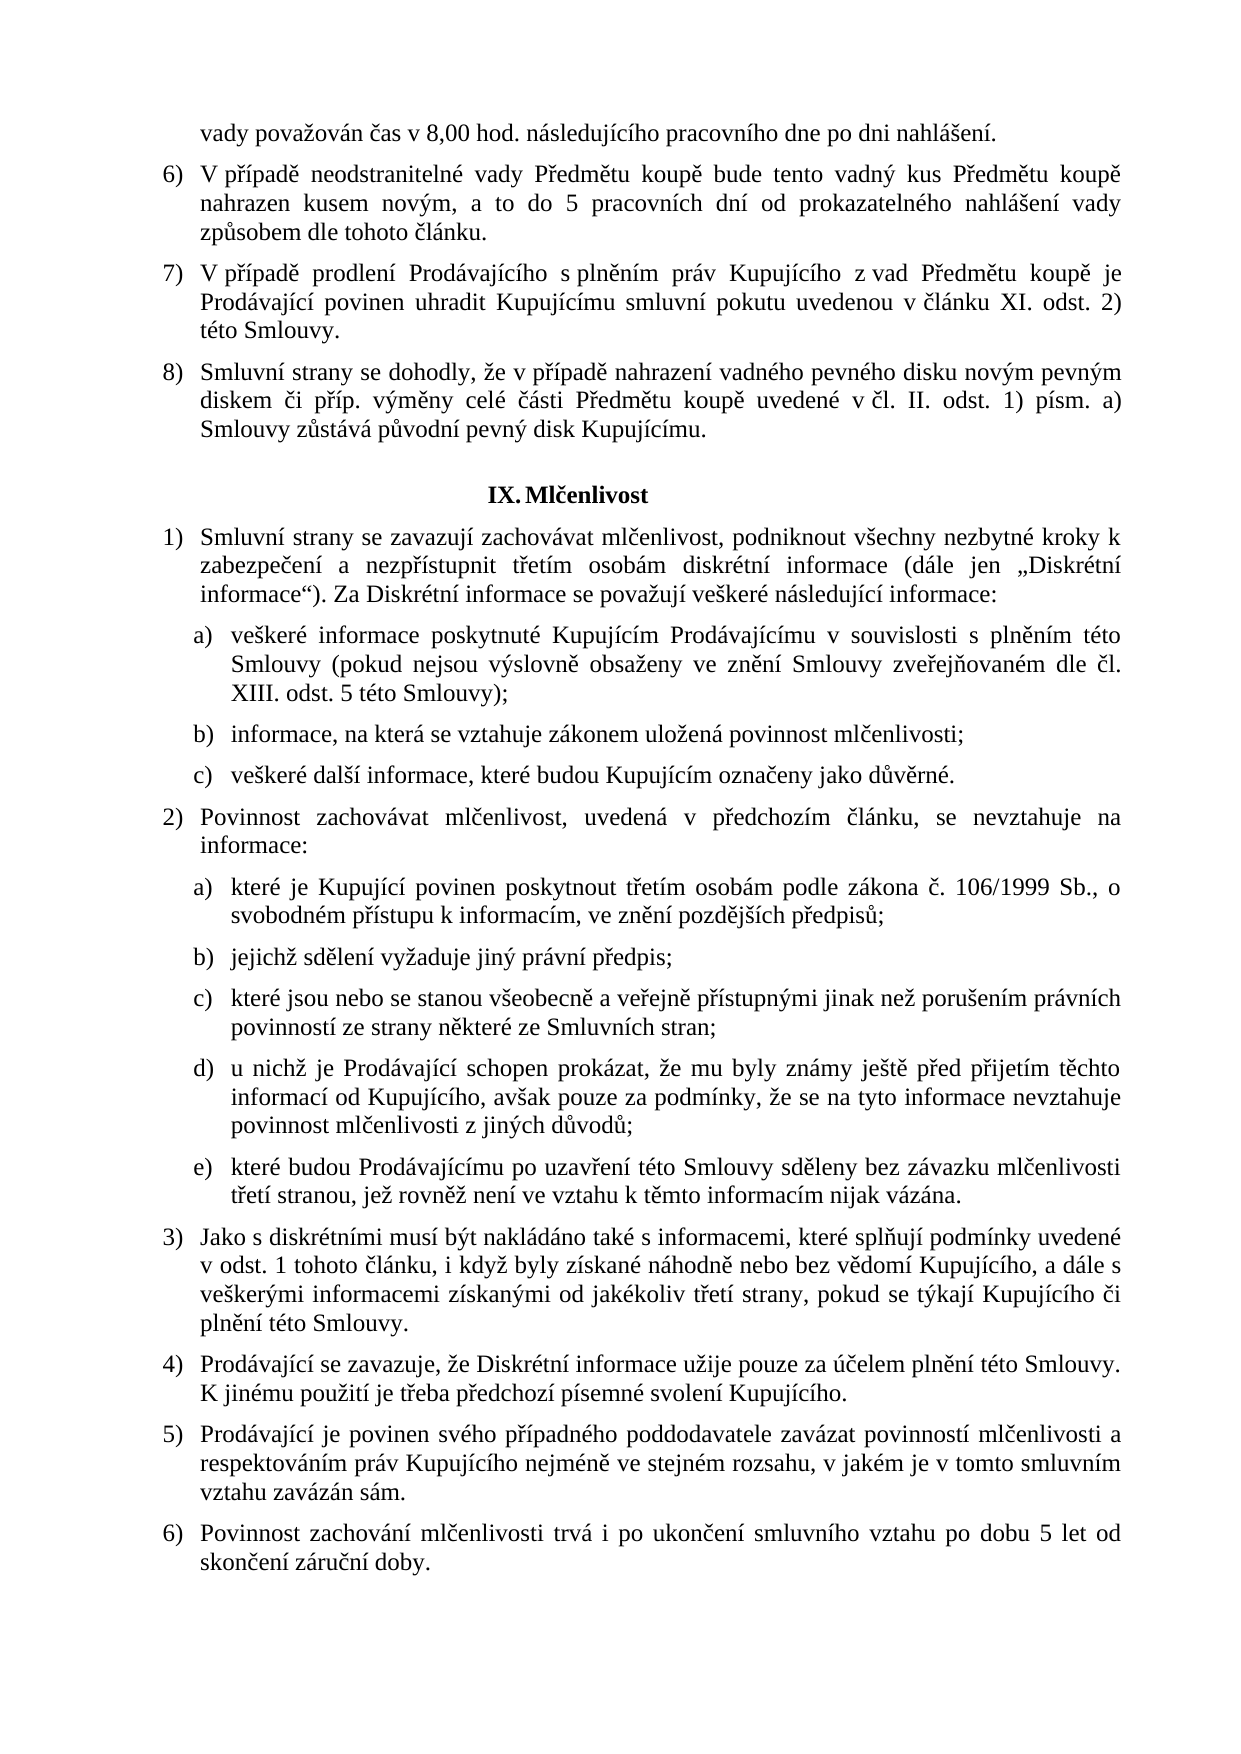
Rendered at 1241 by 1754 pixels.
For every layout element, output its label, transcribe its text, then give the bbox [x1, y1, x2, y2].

subtitle veškeré další informace, které budou Kupujícím označeny jako důvěrné. [193, 761, 1122, 789]
subtitle Prodávající je povinen svého případného poddodavatele zavázat povinností mlčenlivosti a respektováním práv Kupujícího nejméně ve stejném rozsahu, v jakém je v tomto smluvním vztahu zavázán sám. [162, 1419, 1122, 1506]
subtitle V případě prodlení Prodávajícího s plněním práv Kupujícího z vad Předmětu koupě je Prodávající povinen uhradit Kupujícímu smluvní pokutu uvedenou v článku XI. odst. 2) této Smlouvy. [162, 258, 1122, 344]
subtitle Smluvní strany se zavazují zachovávat mlčenlivost, podniknout všechny nezbytné kroky k zabezpečení a nezpřístupnit třetím osobám diskrétní informace (dále jen „Diskrétní informace“). Za Diskrétní informace se považují veškeré následující informace: [162, 522, 1122, 608]
subtitle Mlčenlivost [487, 481, 1122, 509]
subtitle Prodávající se zavazuje, že Diskrétní informace užije pouze za účelem plnění této Smlouvy. K jinému použití je třeba předchozí písemné svolení Kupujícího. [162, 1349, 1122, 1407]
subtitle které jsou nebo se stanou všeobecně a veřejně přístupnými jinak než porušením právních povinností ze strany některé ze Smluvních stran; [193, 983, 1122, 1041]
subtitle které je Kupující povinen poskytnout třetím osobám podle zákona č. 106/1999 Sb., o svobodném přístupu k informacím, ve znění pozdějších předpisů; [193, 872, 1122, 929]
subtitle které budou Prodávajícímu po uzavření této Smlouvy sděleny bez závazku mlčenlivosti třetí stranou, jež rovněž není ve vztahu k těmto informacím nijak vázána. [193, 1152, 1122, 1209]
subtitle Povinnost zachování mlčenlivosti trvá i po ukončení smluvního vztahu po dobu 5 let od skončení záruční doby. [162, 1518, 1122, 1576]
subtitle veškeré informace poskytnuté Kupujícím Prodávajícímu v souvislosti s plněním této Smlouvy (pokud nejsou výslovně obsaženy ve znění Smlouvy zveřejňovaném dle čl. XIII. odst. 5 této Smlouvy); [193, 621, 1122, 707]
subtitle u nichž je Prodávající schopen prokázat, že mu byly známy ještě před přijetím těchto informací od Kupujícího, avšak pouze za podmínky, že se na tyto informace nevztahuje povinnost mlčenlivosti z jiných důvodů; [193, 1053, 1122, 1139]
subtitle jejichž sdělení vyžaduje jiný právní předpis; [193, 942, 1122, 971]
subtitle Povinnost zachovávat mlčenlivost, uvedená v předchozím článku, se nevztahuje na informace: [162, 802, 1122, 859]
subtitle Smluvní strany se dohodly, že v případě nahrazení vadného pevného disku novým pevným diskem či příp. výměny celé části Předmětu koupě uvedené v čl. II. odst. 1) písm. a) Smlouvy zůstává původní pevný disk Kupujícímu. [162, 357, 1122, 443]
subtitle Jako s diskrétními musí být nakládáno také s informacemi, které splňují podmínky uvedené v odst. 1 tohoto článku, i když byly získané náhodně nebo bez vědomí Kupujícího, a dále s veškerými informacemi získanými od jakékoliv třetí strany, pokud se týkají Kupujícího či plnění této Smlouvy. [162, 1222, 1122, 1337]
subtitle informace, na která se vztahuje zákonem uložená povinnost mlčenlivosti; [193, 719, 1122, 748]
subtitle V případě neodstranitelné vady Předmětu koupě bude tento vadný kus Předmětu koupě nahrazen kusem novým, a to do 5 pracovních dní od prokazatelného nahlášení vady způsobem dle tohoto článku. [162, 159, 1122, 246]
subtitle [162, 118, 1122, 147]
